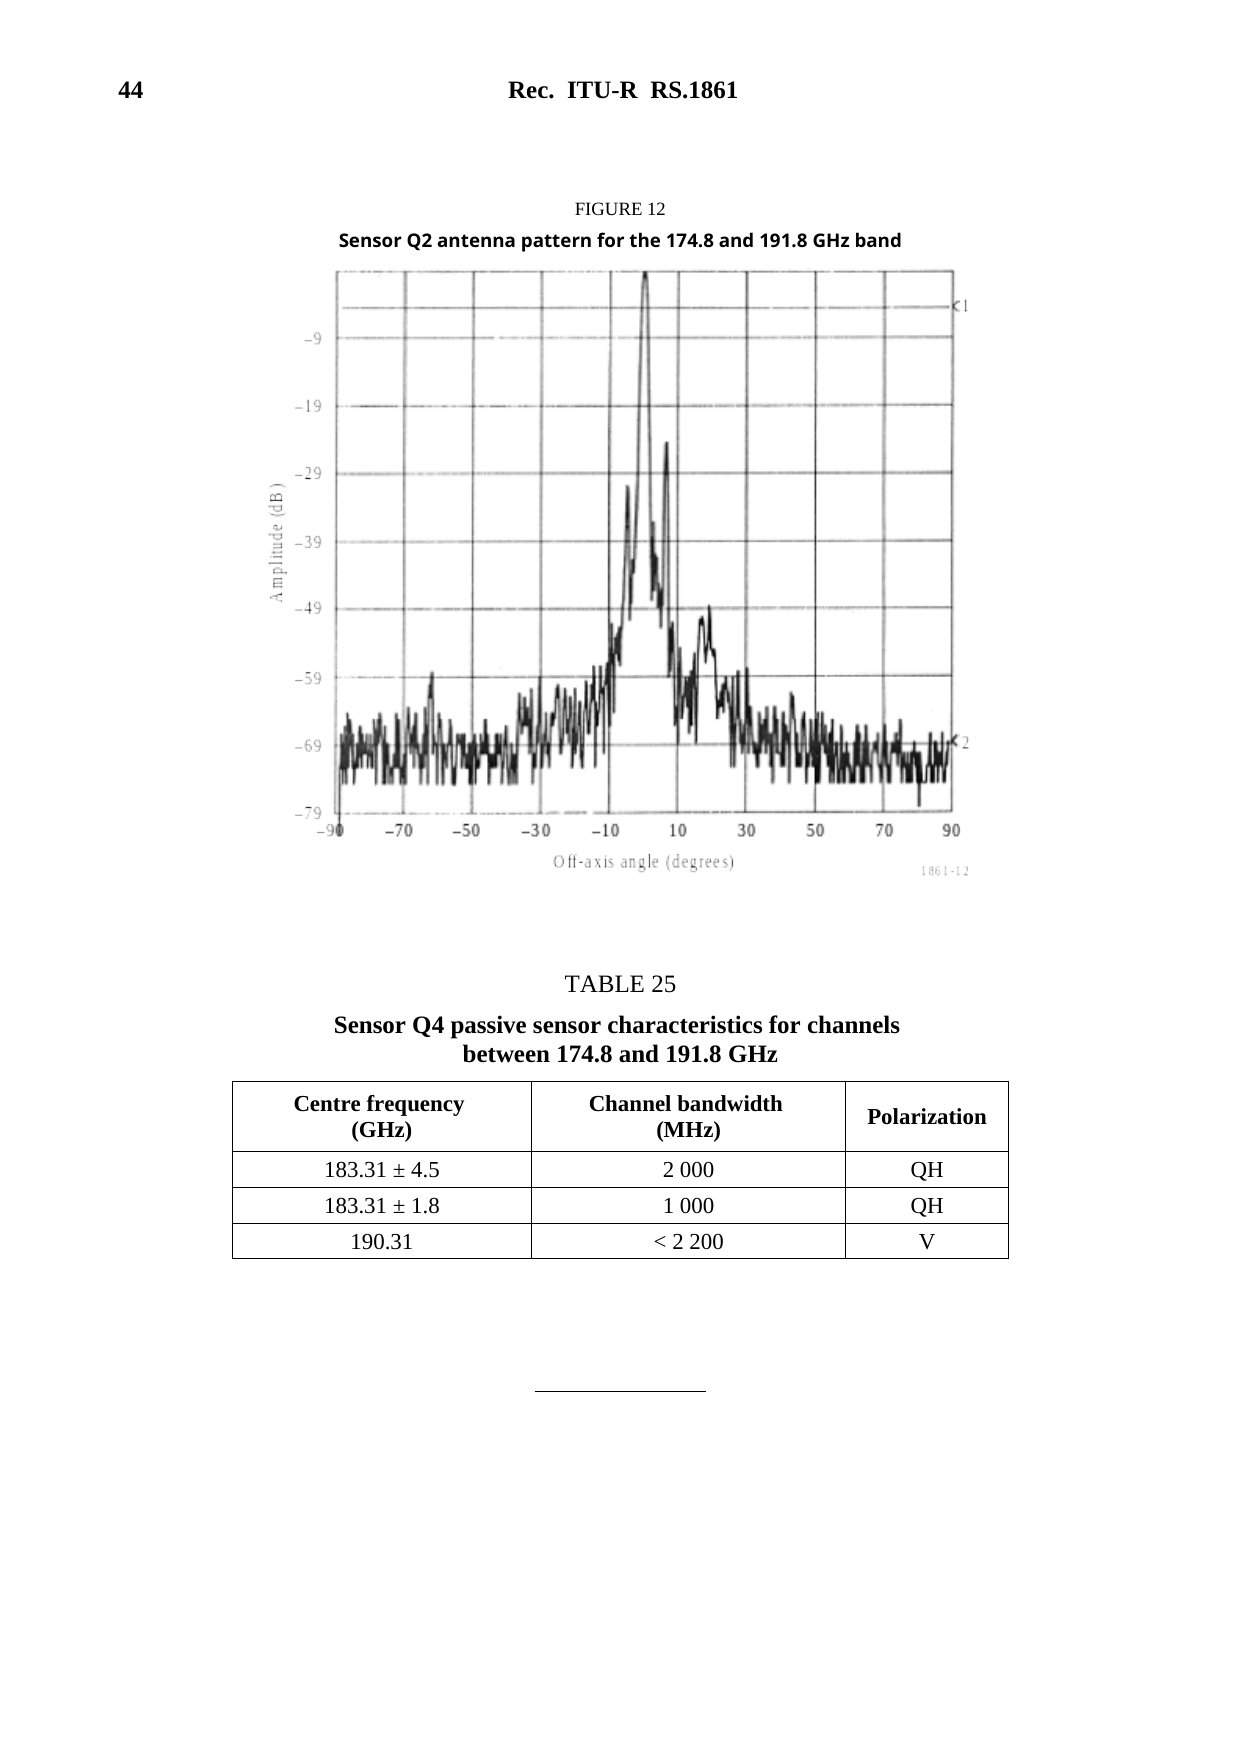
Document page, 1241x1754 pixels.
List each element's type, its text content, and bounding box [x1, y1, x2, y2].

text FIGURE 12 [118, 198, 1122, 219]
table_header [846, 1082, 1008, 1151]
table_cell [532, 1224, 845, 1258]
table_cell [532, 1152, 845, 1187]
text TABLE 25 [118, 969, 1122, 998]
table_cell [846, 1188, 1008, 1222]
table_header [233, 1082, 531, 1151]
title Sensor Q4 passive sensor characteristics for channels between 174.8 and 191.8 GHz [118, 1011, 1122, 1068]
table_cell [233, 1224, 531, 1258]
title Sensor Q2 antenna pattern for the 174.8 and 191.8 GHz band [118, 228, 1122, 253]
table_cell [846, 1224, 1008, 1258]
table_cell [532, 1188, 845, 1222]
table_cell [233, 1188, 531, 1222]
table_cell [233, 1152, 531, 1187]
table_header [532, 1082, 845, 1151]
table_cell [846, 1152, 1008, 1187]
